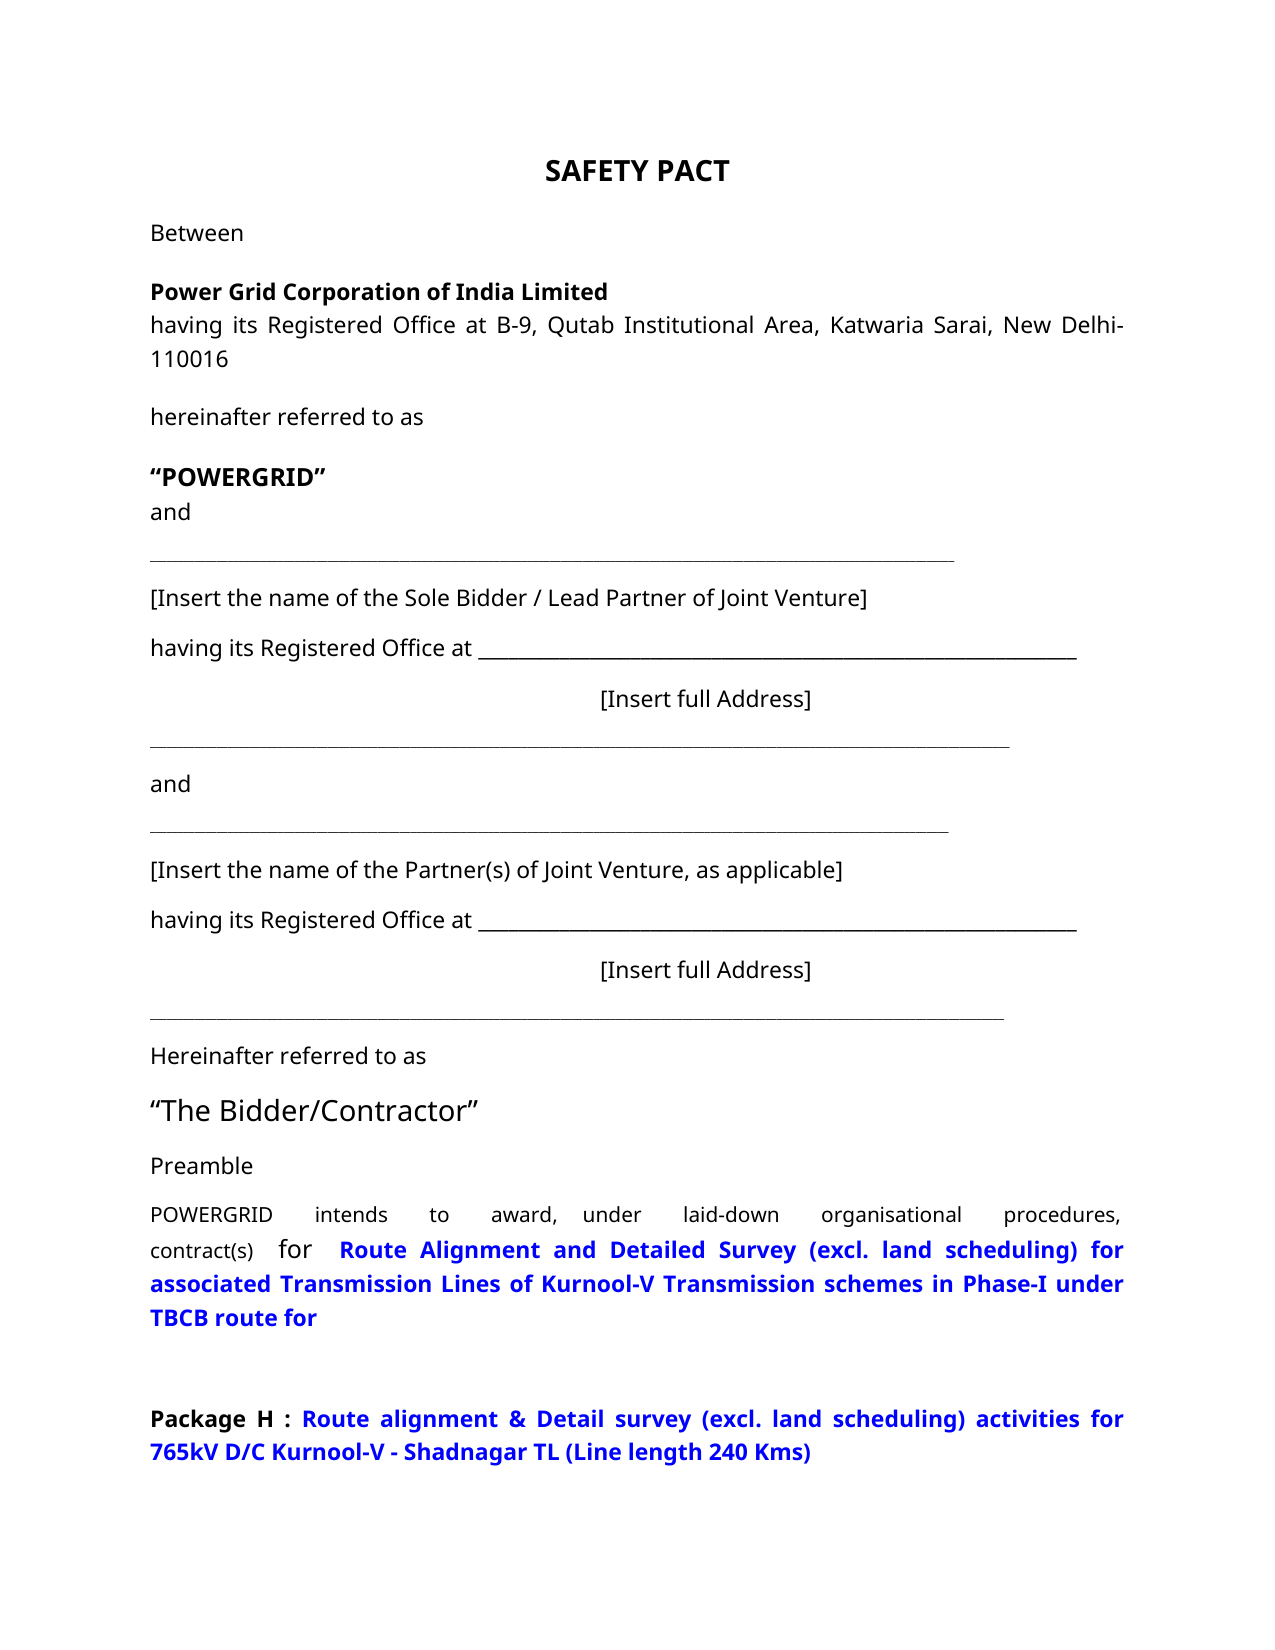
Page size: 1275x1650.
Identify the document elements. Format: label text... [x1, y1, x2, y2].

text ___________________________________________________________________________________________________________________________________________________________ [150, 733, 1125, 750]
text having its Registered Office at B-9, Qutab Institutional Area, Katwaria Sarai, New Delhi-110016 [150, 309, 1125, 374]
text Preamble [150, 1150, 1125, 1181]
text hereinafter referred to as [150, 401, 1125, 432]
text Hereinafter referred to as [150, 1040, 1125, 1071]
text ________________________________________________________________________________________________________________________________________________ [150, 818, 1125, 836]
text SAFETY PACT [150, 150, 1125, 190]
text Power Grid Corporation of India Limited [150, 276, 1125, 307]
text [Insert full Address] [150, 954, 1125, 986]
text [Insert the name of the Sole Bidder / Lead Partner of Joint Venture] [150, 582, 1125, 613]
text Package H : Route alignment & Detail survey (excl. land scheduling) activities for 765kV D/C Kurnool-V - Shadnagar TL (Line length 240 Kms) [150, 1403, 1125, 1468]
text having its Registered Office at ___________________________________________________________ [150, 632, 1125, 663]
text POWERGRID intends to award, under laid-down organisational procedures, contract(s) for Route Alignment and Detailed Survey (excl. land scheduling) for associated Transmission Lines of Kurnool-V Transmission schemes in Phase-I under TBCB route for [150, 1200, 1125, 1333]
text “The Bidder/Contractor” [150, 1090, 1125, 1130]
text having its Registered Office at ___________________________________________________________ [150, 904, 1125, 935]
text and [150, 496, 1125, 527]
text “POWERGRID” [150, 459, 1125, 493]
text _________________________________________________________________________________________________________________________________________________ [150, 547, 1125, 564]
text Between [150, 217, 1125, 248]
text [Insert full Address] [150, 683, 1125, 714]
text __________________________________________________________________________________________________________________________________________________________ [150, 1005, 1125, 1022]
text and [150, 768, 1125, 799]
text [Insert the name of the Partner(s) of Joint Venture, as applicable] [150, 854, 1125, 885]
